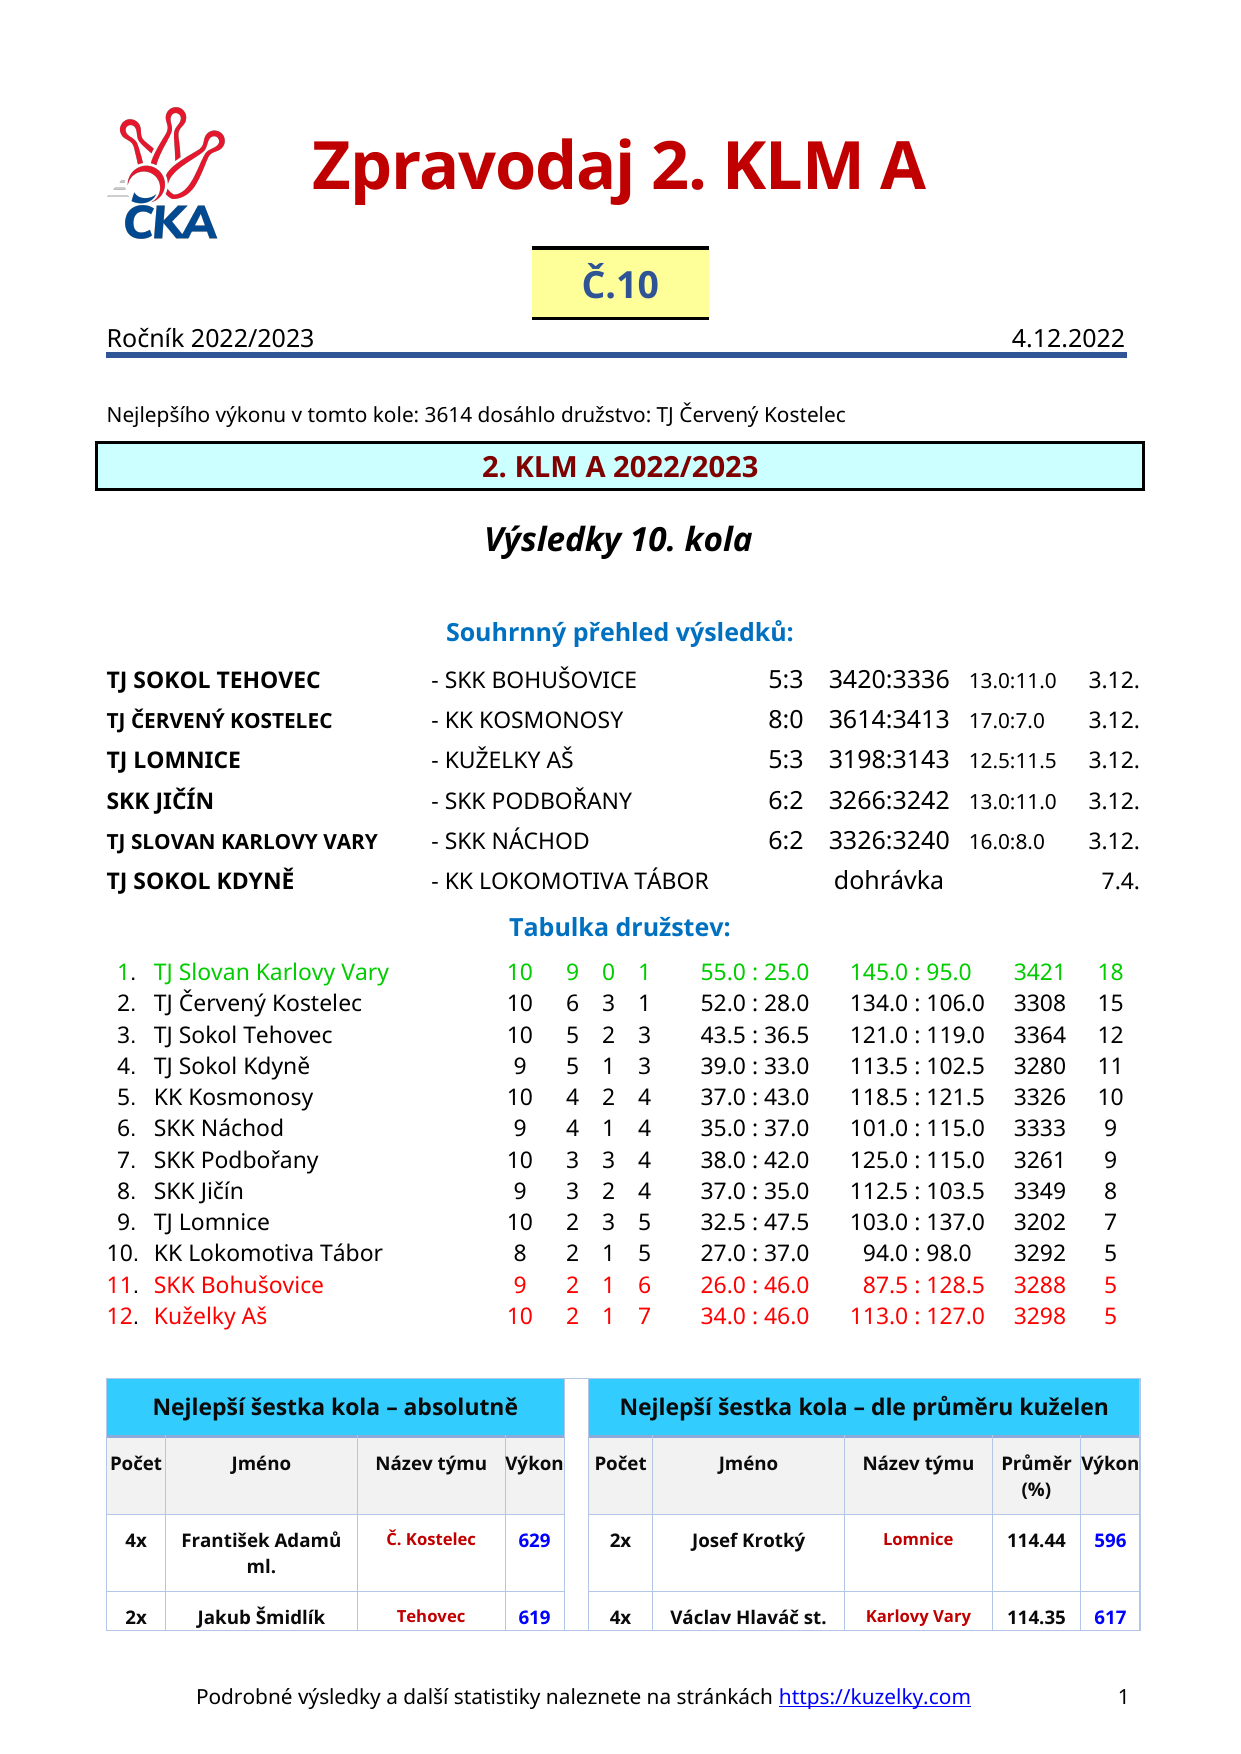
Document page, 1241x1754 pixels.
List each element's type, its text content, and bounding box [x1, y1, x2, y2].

table_cell Výkon [506, 1438, 564, 1514]
text 6. SKK Náchod 9 4 1 4 35.0 : 37.0 101.0 : 115.0 3333 9 [106, 1112, 1134, 1143]
table_cell 114.44 [993, 1515, 1080, 1591]
text 7. SKK Podbořany 10 3 3 4 38.0 : 42.0 125.0 : 115.0 3261 9 [106, 1143, 1134, 1175]
table_cell Průměr (%) [993, 1438, 1080, 1514]
text Tabulka družstev: [94, 909, 1145, 943]
text TJ Sokol Kdyně - KK Lokomotiva Tábor dohrávka 7.4. [106, 863, 1134, 897]
table_cell Počet [589, 1438, 652, 1514]
table_cell Název týmu [845, 1438, 992, 1514]
text TJ Lomnice - Kuželky Aš 5:3 3198:3143 12.5:11.5 3.12. [106, 742, 1134, 776]
text Souhrnný přehled výsledků: [94, 615, 1145, 649]
text 8. SKK Jičín 9 3 2 4 37.0 : 35.0 112.5 : 103.5 3349 8 [106, 1175, 1134, 1206]
table_header Nejlepší šestka kola – dle průměru kuželen [589, 1379, 1139, 1435]
text 2. TJ Červený Kostelec 10 6 3 1 52.0 : 28.0 134.0 : 106.0 3308 15 [106, 987, 1134, 1018]
text 9. TJ Lomnice 10 2 3 5 32.5 : 47.5 103.0 : 137.0 3202 7 [106, 1206, 1134, 1237]
table_cell 2x [589, 1515, 652, 1591]
table_cell Jakub Šmidlík [166, 1592, 357, 1630]
subtitle 2. KLM A 2022/2023 [98, 444, 1142, 488]
text Č.10 [532, 250, 709, 317]
table_cell 617 [1081, 1592, 1139, 1630]
text Ročník 2022/2023 4.12.2022 [106, 320, 1134, 354]
table_cell 629 [506, 1515, 564, 1591]
table_cell Jméno [653, 1438, 844, 1514]
table_cell Jméno [166, 1438, 357, 1514]
title Zpravodaj 2. KLM A [244, 118, 1134, 209]
text Výsledky 10. kola [106, 516, 1134, 561]
table_header [565, 1379, 588, 1630]
text 4. TJ Sokol Kdyně 9 5 1 3 39.0 : 33.0 113.5 : 102.5 3280 11 [106, 1050, 1134, 1081]
text TJ Červený Kostelec - KK Kosmonosy 8:0 3614:3413 17.0:7.0 3.12. [106, 702, 1134, 736]
text 3. TJ Sokol Tehovec 10 5 2 3 43.5 : 36.5 121.0 : 119.0 3364 12 [106, 1018, 1134, 1050]
table_cell 2x [107, 1592, 165, 1630]
table_cell Tehovec [358, 1592, 505, 1630]
table_cell Josef Krotký [653, 1515, 844, 1591]
table_cell 619 [506, 1592, 564, 1630]
text 5. KK Kosmonosy 10 4 2 4 37.0 : 43.0 118.5 : 121.5 3326 10 [106, 1081, 1134, 1112]
table_cell 596 [1081, 1515, 1139, 1591]
text TJ Sokol Tehovec - SKK Bohušovice 5:3 3420:3336 13.0:11.0 3.12. [106, 661, 1134, 695]
picture [98, 93, 244, 252]
table_header Nejlepší šestka kola – absolutně [107, 1379, 564, 1435]
text 12. Kuželky Aš 10 2 1 7 34.0 : 46.0 113.0 : 127.0 3298 5 [106, 1300, 1134, 1331]
text 10. KK Lokomotiva Tábor 8 2 1 5 27.0 : 37.0 94.0 : 98.0 3292 5 [106, 1237, 1134, 1268]
table_cell Č. Kostelec [358, 1515, 505, 1591]
table_cell Název týmu [358, 1438, 505, 1514]
table_cell Počet [107, 1438, 165, 1514]
table_cell František Adamů ml. [166, 1515, 357, 1591]
table_cell Václav Hlaváč st. [653, 1592, 844, 1630]
table_cell 114.35 [993, 1592, 1080, 1630]
table_cell Karlovy Vary [845, 1592, 992, 1630]
table_cell 4x [589, 1592, 652, 1630]
text Nejlepšího výkonu v tomto kole: 3614 dosáhlo družstvo: TJ Červený Kostelec [106, 400, 1134, 428]
text 1. TJ Slovan Karlovy Vary 10 9 0 1 55.0 : 25.0 145.0 : 95.0 3421 18 [106, 956, 1134, 987]
table_cell Lomnice [845, 1515, 992, 1591]
text TJ Slovan Karlovy Vary - SKK Náchod 6:2 3326:3240 16.0:8.0 3.12. [106, 823, 1134, 857]
text SKK Jičín - SKK Podbořany 6:2 3266:3242 13.0:11.0 3.12. [106, 782, 1134, 816]
text 11. SKK Bohušovice 9 2 1 6 26.0 : 46.0 87.5 : 128.5 3288 5 [106, 1268, 1134, 1300]
table_cell 4x [107, 1515, 165, 1591]
table_cell Výkon [1081, 1438, 1139, 1514]
